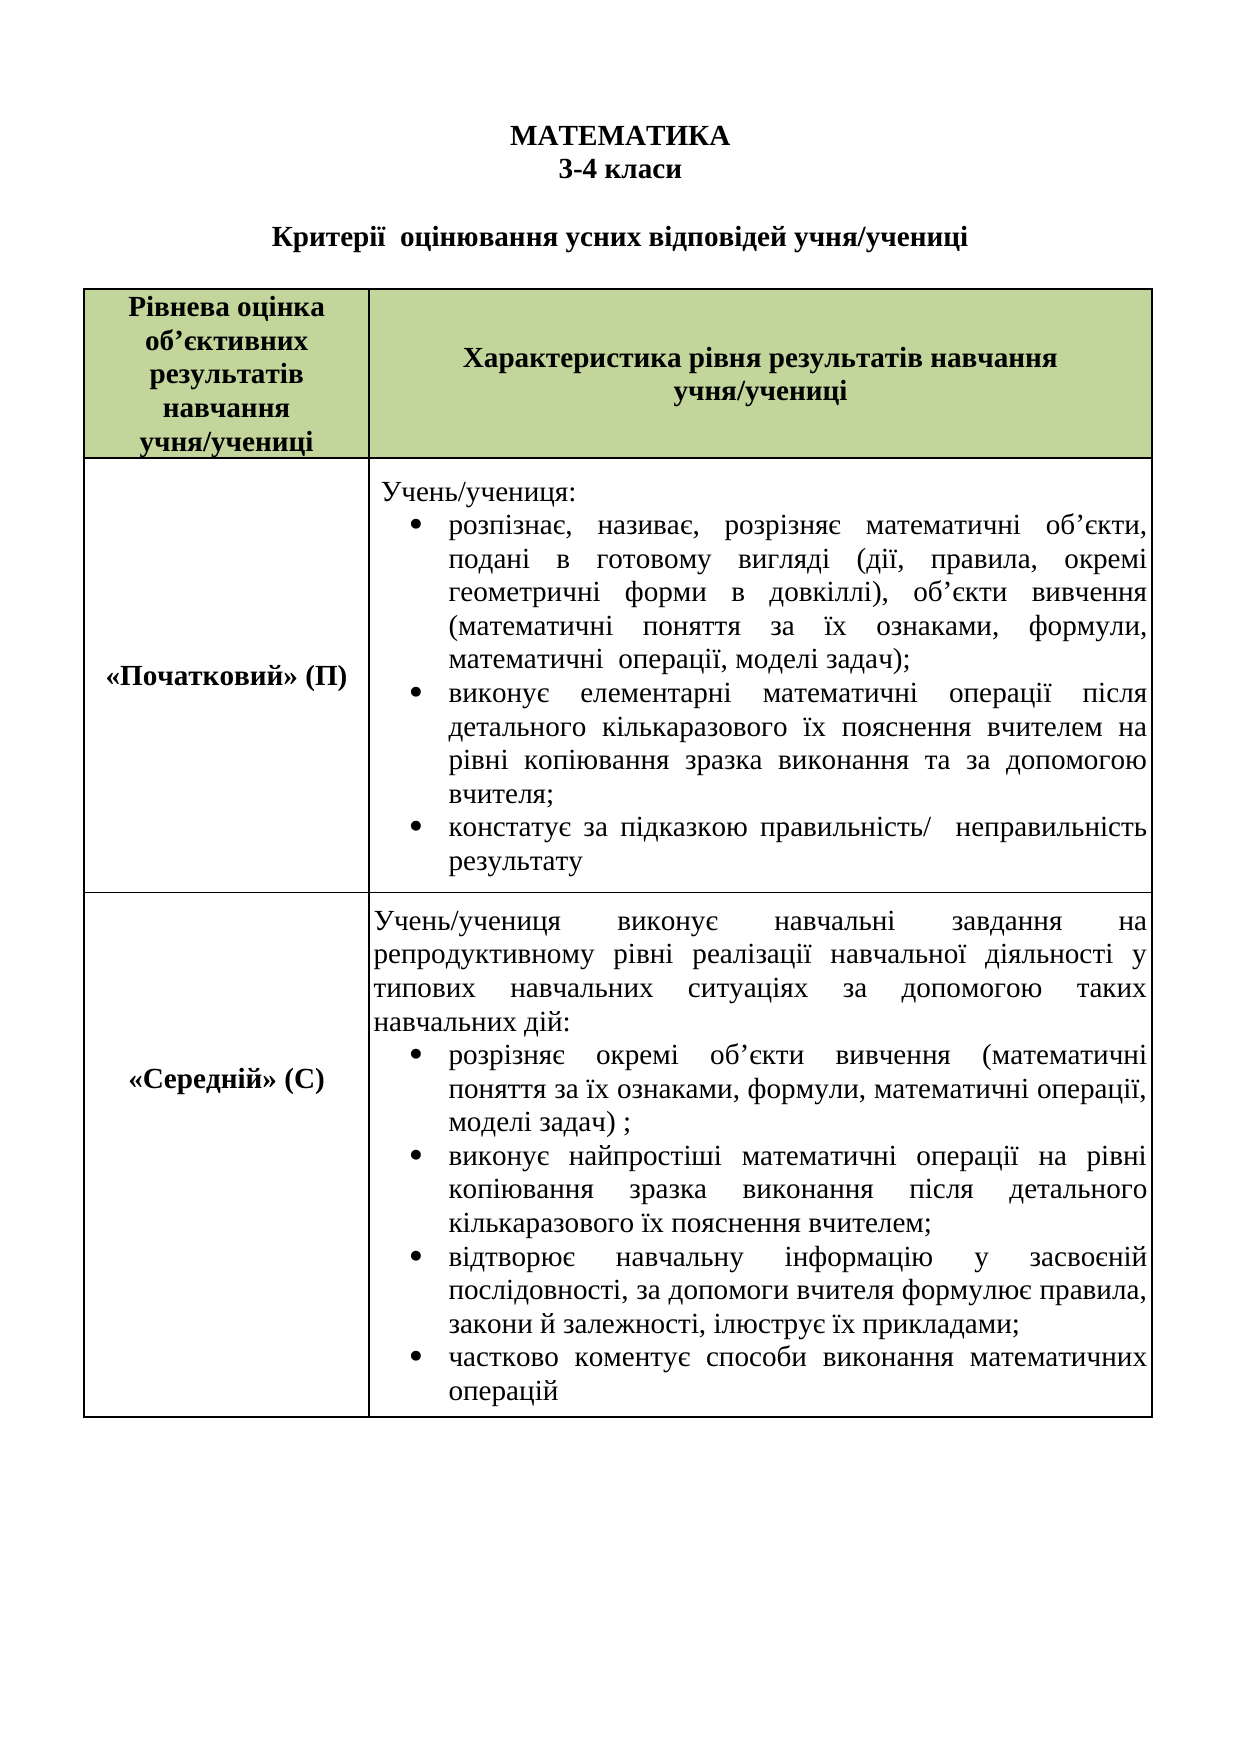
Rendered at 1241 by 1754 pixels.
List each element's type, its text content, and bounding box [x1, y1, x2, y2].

text МАТЕМАТИКА [89, 118, 1152, 152]
table_header Характеристика рівня результатів навчання учня/учениці [370, 290, 1151, 457]
table_cell «Початковий» (П) [85, 459, 368, 892]
table_cell Учень/учениця виконує навчальні завдання на репродуктивному рівні реалізації навчальної діяльності у типових навчальних ситуаціях за допомогою таких навчальних дій: розрізняє окремі об’єкти вивчення (математичні поняття за їх ознаками, формули, математичні операції, моделі задач) ; виконує найпростіші математичні операції на рівні копіювання зразка виконання після детального кількаразового їх пояснення вчителем; відтворює навчальну інформацію у засвоєній послідовності, за допомоги вчителя формулює правила, закони й залежності, ілюструє їх прикладами; частково коментує способи виконання математичних операцій [370, 893, 1151, 1416]
table_header Рівнева оцінка об’єктивних результатів навчання учня/учениці [85, 290, 368, 457]
table_cell «Середній» (С) [85, 893, 368, 1416]
text 3-4 класи [89, 152, 1152, 185]
table_cell Учень/учениця: розпізнає, називає, розрізняє математичні об’єкти, подані в готовому вигляді (дії, правила, окремі геометричні форми в довкіллі), об’єкти вивчення (математичні поняття за їх ознаками, формули, математичні операції, моделі задач); виконує елементарні математичні операції після детального кількаразового їх пояснення вчителем на рівні копіювання зразка виконання та за допомогою вчителя; констатує за підказкою правильність/ неправильність результату [370, 459, 1151, 892]
text Критерії оцінювання усних відповідей учня/учениці [89, 219, 1152, 252]
